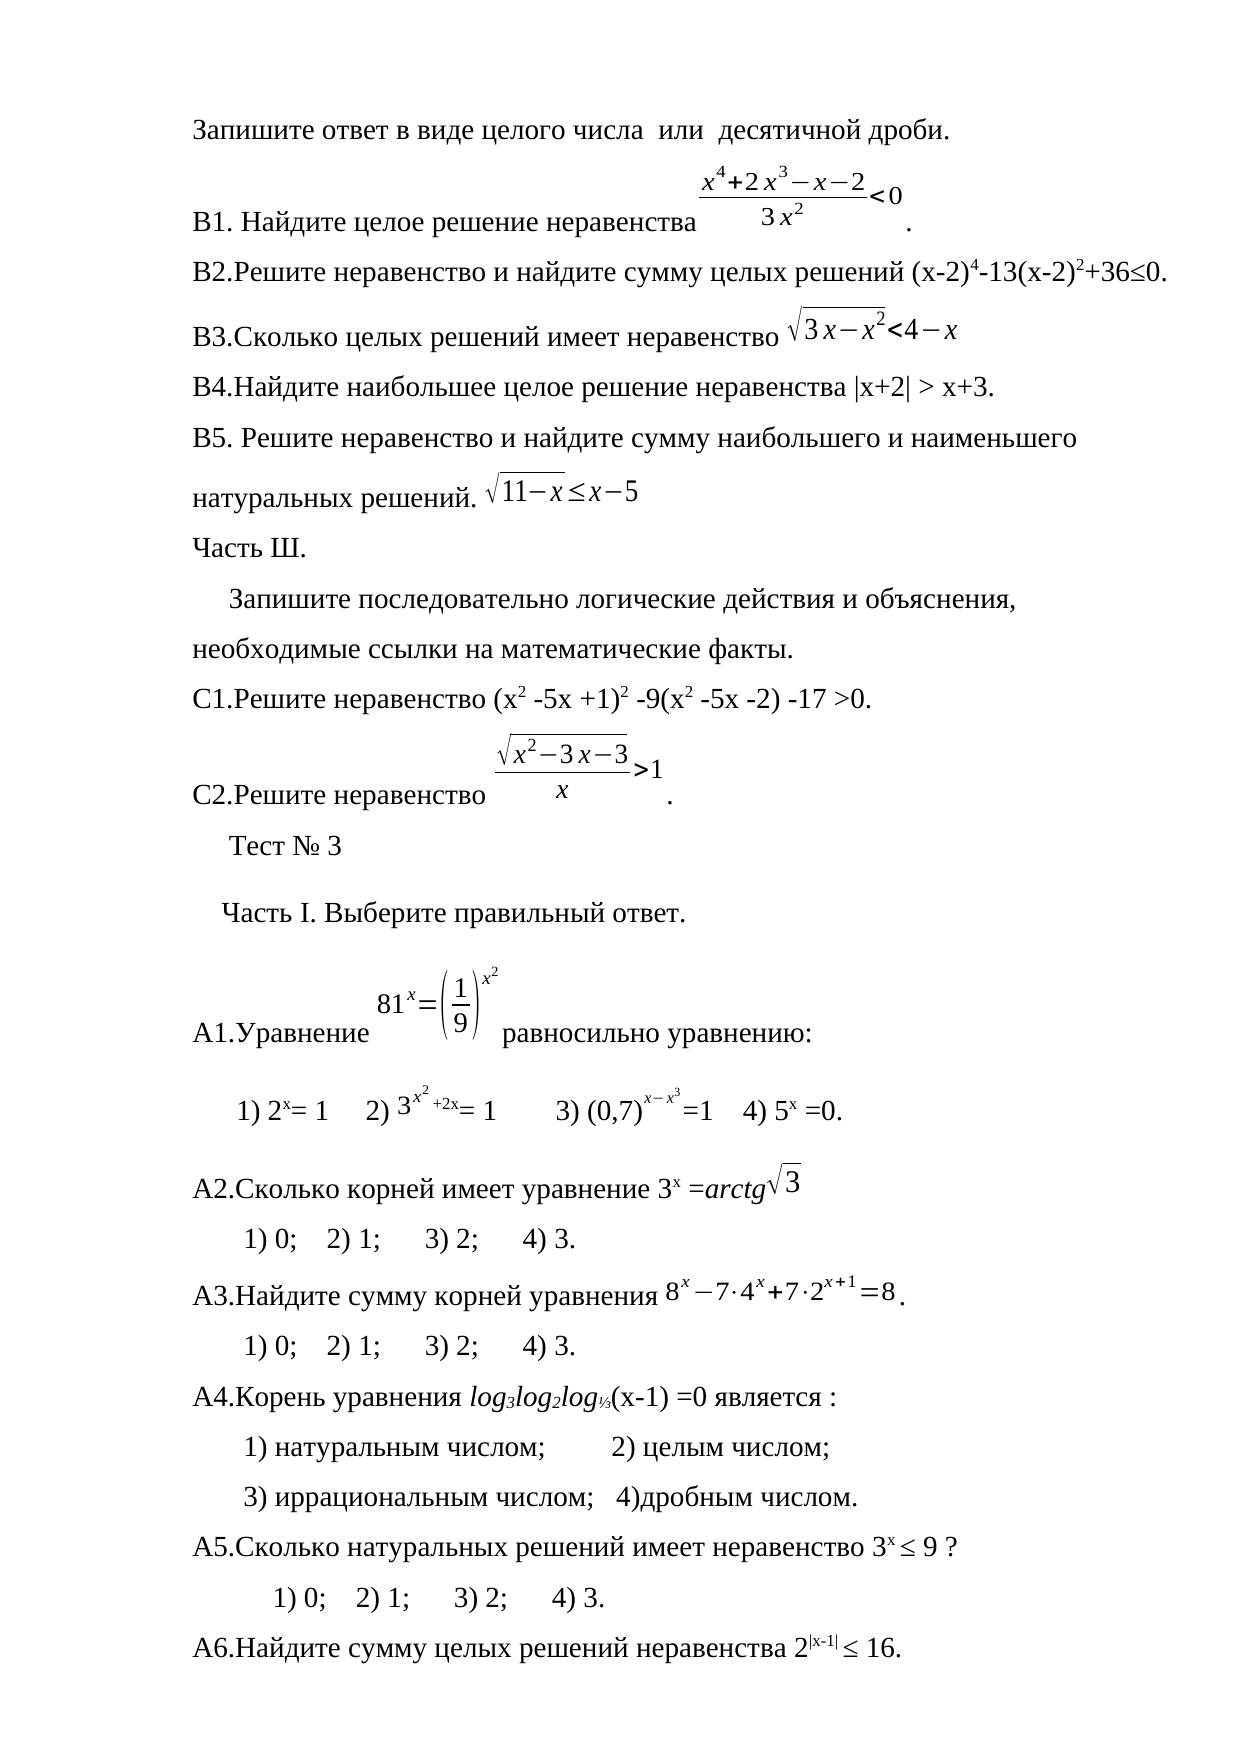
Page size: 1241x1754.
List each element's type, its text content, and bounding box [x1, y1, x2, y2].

text Тест № 3 [192, 828, 1181, 861]
text А4.Корень уравнения log3log2log⅓(х-1) =0 является : [192, 1379, 1181, 1412]
text Запишите последовательно логические действия и объяснения, необходимые ссылки на математические факты. [192, 581, 1181, 665]
text 1) 0; 2) 1; 3) 2; 4) 3. [192, 1222, 1181, 1255]
text 1) 2х= 1 2) +2х= 1 3) (0,7)=1 4) 5х =0. [221, 1083, 1181, 1127]
text Запишите ответ в виде целого числа или десятичной дроби. [192, 112, 1181, 146]
text Часть I. Выберите правильный ответ. [221, 896, 1181, 929]
text 1) натуральным числом; 2) целым числом; [192, 1429, 1181, 1462]
text 3) иррациональным числом; 4)дробным числом. [192, 1479, 1181, 1513]
text В5. Решите неравенство и найдите сумму наибольшего и наименьшего натуральных решений. [192, 420, 1181, 514]
text С1.Решите неравенство (х2 -5х +1)2 -9(х2 -5х -2) -17 >0. [192, 682, 1181, 715]
text В1. Найдите целое решение неравенства. [192, 163, 1181, 238]
text 1) 0; 2) 1; 3) 2; 4) 3. [192, 1328, 1181, 1362]
text 1) 0; 2) 1; 3) 2; 4) 3. [192, 1580, 1181, 1613]
text А3.Найдите сумму корней уравнения . [192, 1272, 1181, 1312]
text С2.Решите неравенство . [192, 732, 1181, 811]
text А6.Найдите сумму целых решений неравенства 2|х-1| ≤ 16. [192, 1630, 1181, 1664]
text Часть Ш. [192, 531, 1181, 564]
text А5.Сколько натуральных решений имеет неравенство 3х ≤ 9 ? [192, 1529, 1181, 1563]
text В4.Найдите наибольшее целое решение неравенства |х+2| > х+3. [192, 369, 1181, 403]
text В2.Решите неравенство и найдите сумму целых решений (х-2)4-13(х-2)2+36≤0. [192, 254, 1181, 288]
text А1.Уравнение равносильно уравнению: [192, 963, 1181, 1049]
text А2.Сколько корней имеет уравнение 3х =arctg [192, 1161, 1181, 1205]
text В3.Сколько целых решений имеет неравенство [192, 305, 1181, 353]
